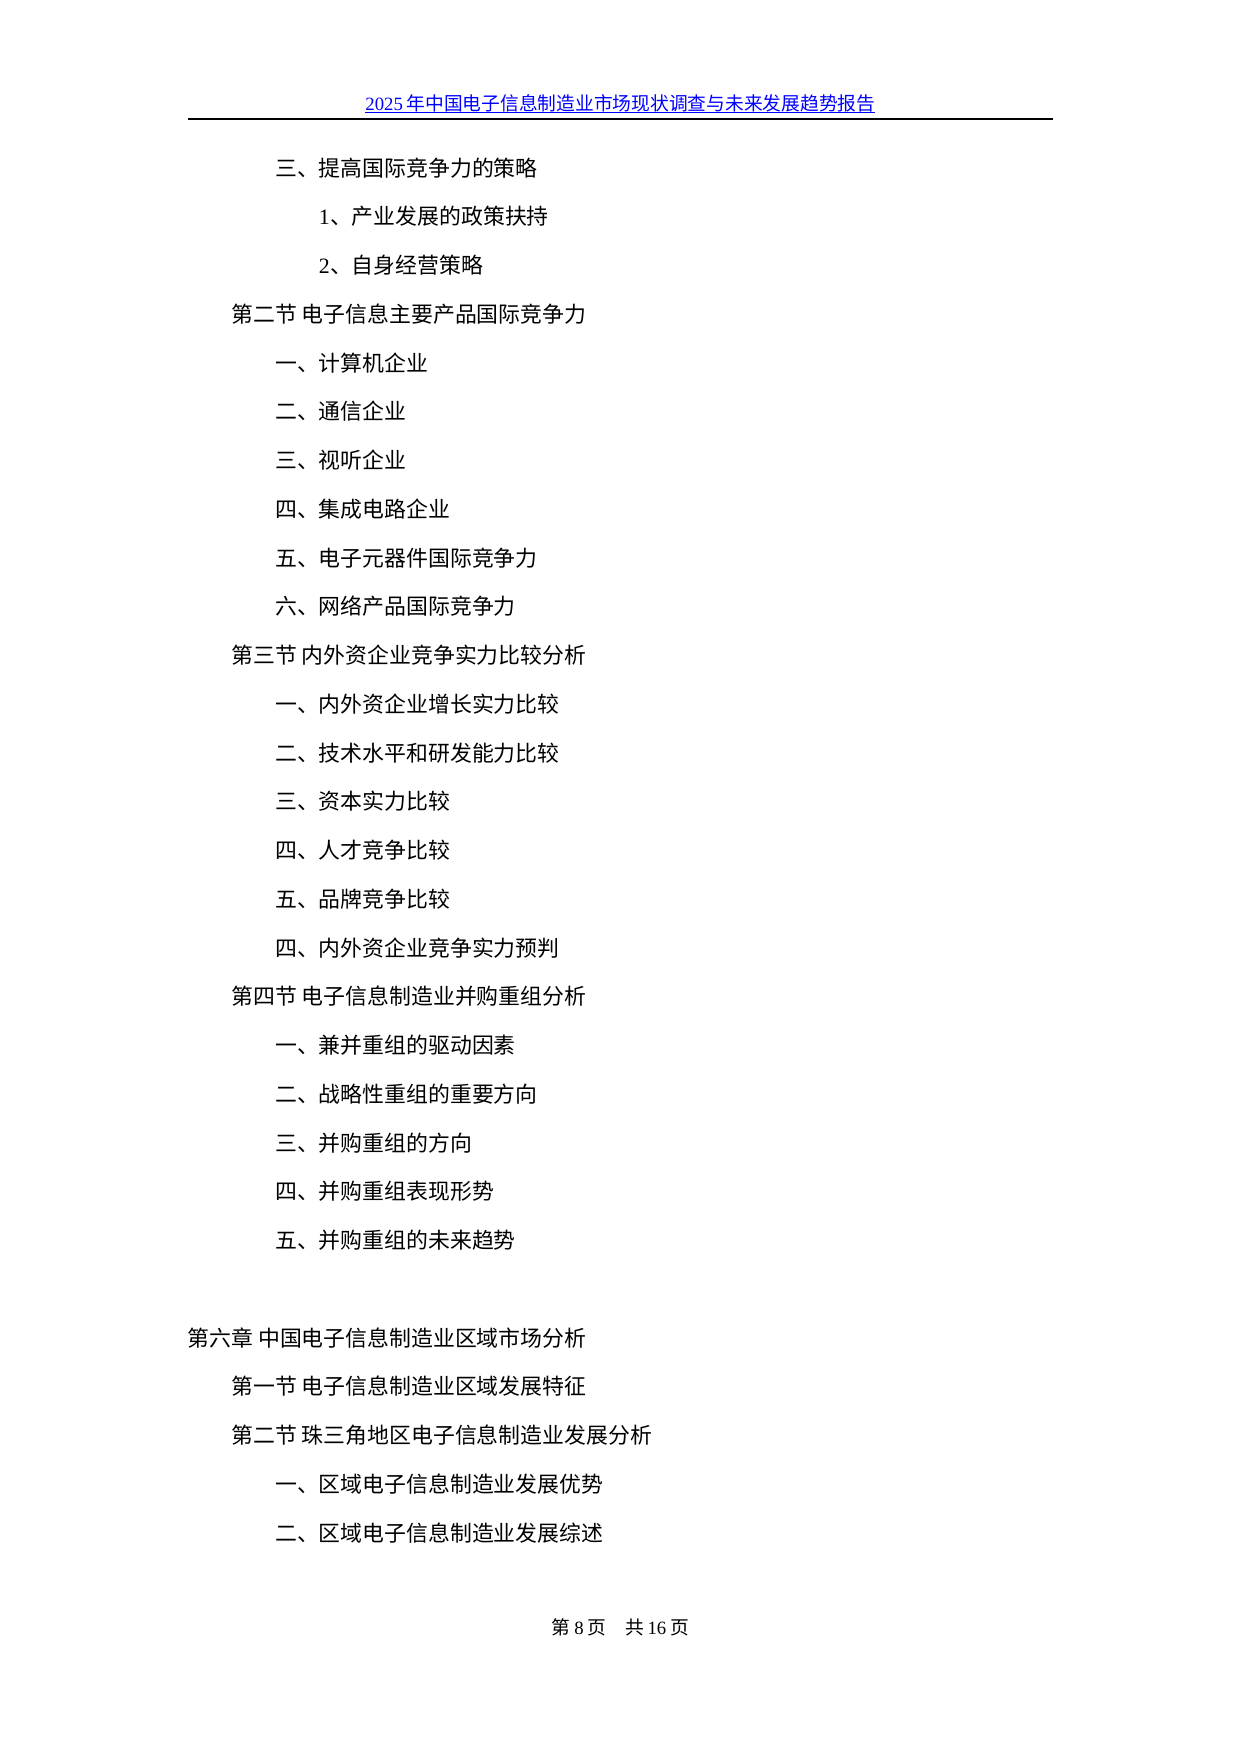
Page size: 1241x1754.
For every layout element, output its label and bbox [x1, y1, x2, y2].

text [187, 150, 1053, 1548]
